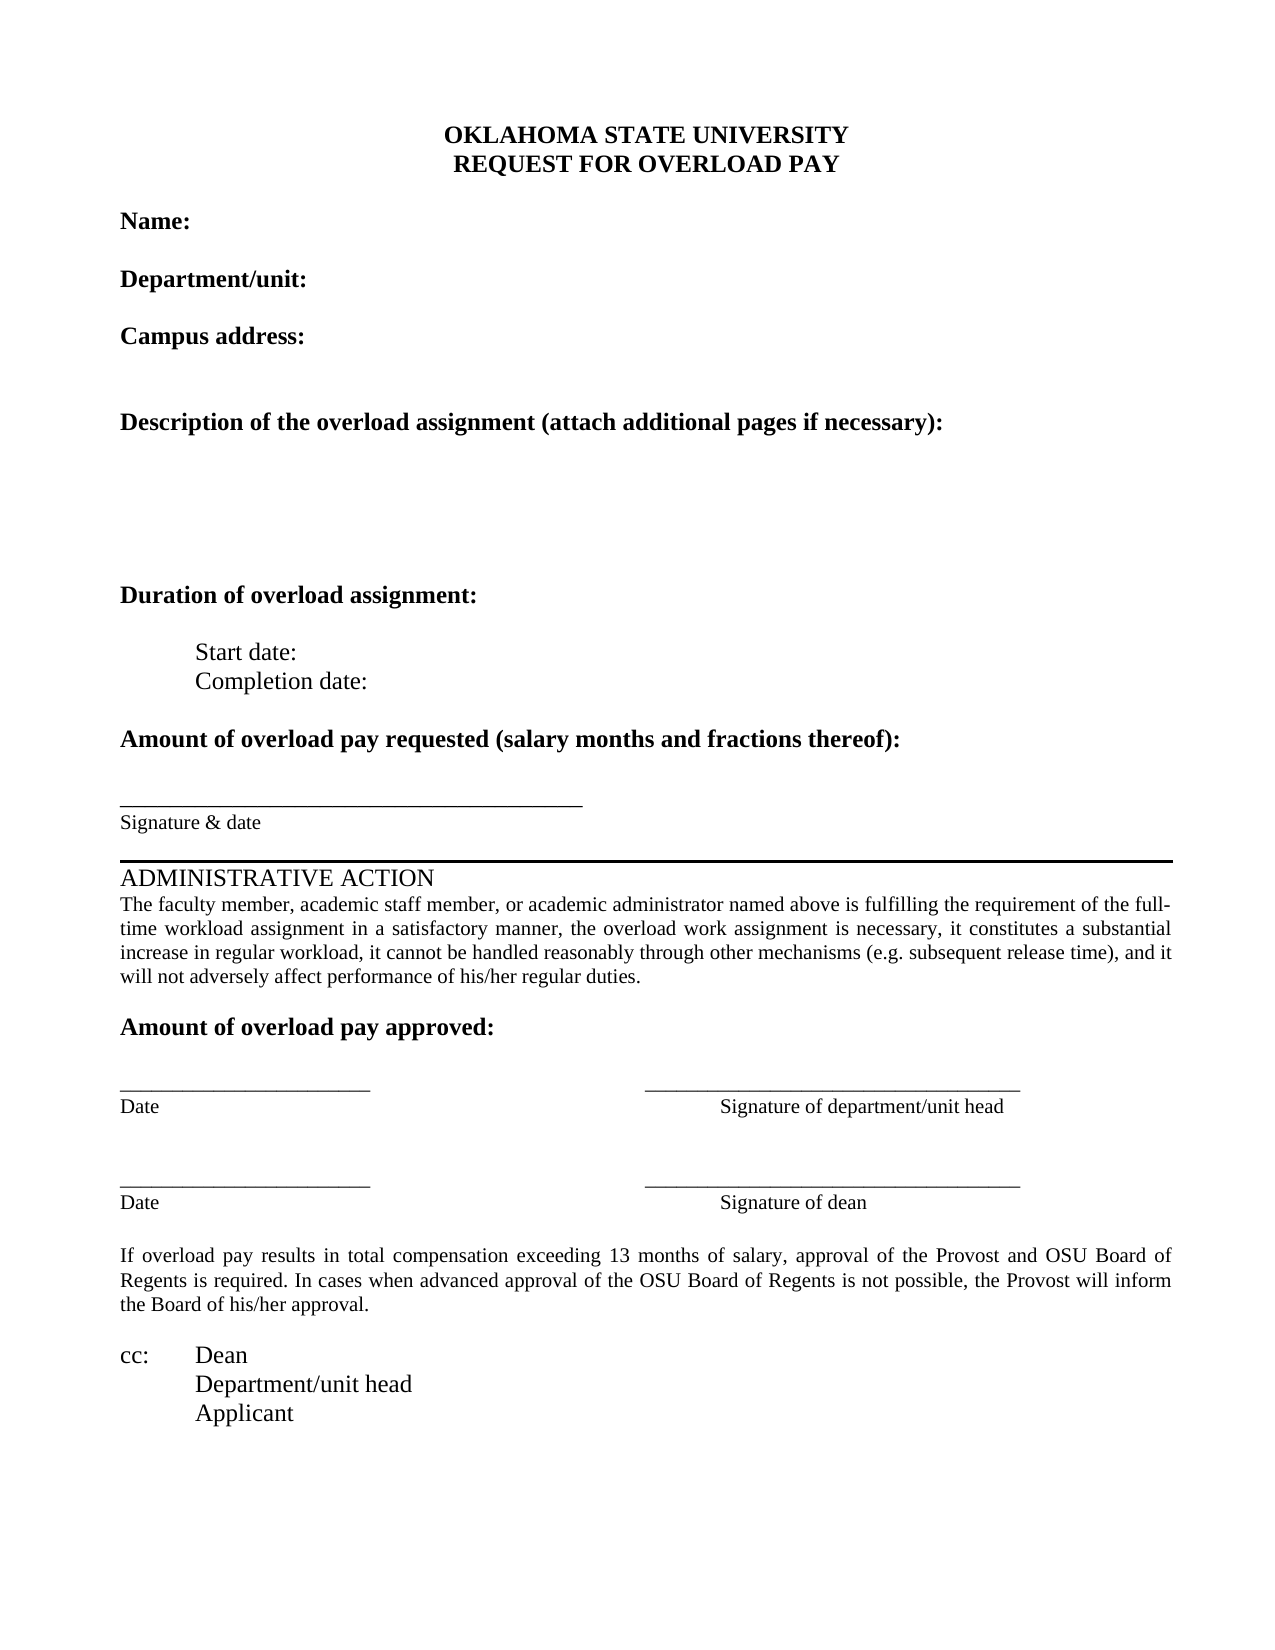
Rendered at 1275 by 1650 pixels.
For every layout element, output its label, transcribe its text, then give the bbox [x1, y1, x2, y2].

text Department/unit head [120, 1369, 1173, 1398]
text ADMINISTRATIVE ACTION [120, 863, 1173, 892]
text Department/unit: [120, 264, 1173, 292]
text ________________________ ____________________________________ [120, 1166, 1173, 1190]
text ________________________ ____________________________________ [120, 1070, 1173, 1094]
text Name: [120, 206, 1173, 235]
text Description of the overload assignment (attach additional pages if necessary): [120, 407, 1173, 436]
text _____________________________________ [120, 781, 1173, 810]
text Completion date: [120, 666, 1173, 695]
text Date Signature of dean [120, 1190, 1173, 1214]
text OKLAHOMA STATE UNIVERSITY [120, 120, 1173, 149]
text REQUEST FOR OVERLOAD PAY [120, 149, 1173, 177]
text The faculty member, academic staff member, or academic administrator named above is fulfilling the requirement of the full-time workload assignment in a satisfactory manner, the overload work assignment is necessary, it constitutes a substantial increase in regular workload, it cannot be handled reasonably through other mechanisms (e.g. subsequent release time), and it will not adversely affect performance of his/her regular duties. [120, 892, 1173, 988]
text Signature & date [120, 810, 1173, 834]
text cc: Dean [120, 1341, 1173, 1369]
text Applicant [120, 1398, 1173, 1427]
text Campus address: [120, 321, 1173, 350]
text Amount of overload pay approved: [120, 1012, 1173, 1041]
text Date Signature of department/unit head [120, 1094, 1173, 1118]
text Start date: [120, 637, 1173, 666]
text Duration of overload assignment: [120, 580, 1173, 609]
text If overload pay results in total compensation exceeding 13 months of salary, approval of the Provost and OSU Board of Regents is required. In cases when advanced approval of the OSU Board of Regents is not possible, the Provost will inform the Board of his/her approval. [120, 1243, 1173, 1316]
text Amount of overload pay requested (salary months and fractions thereof): [120, 724, 1173, 752]
